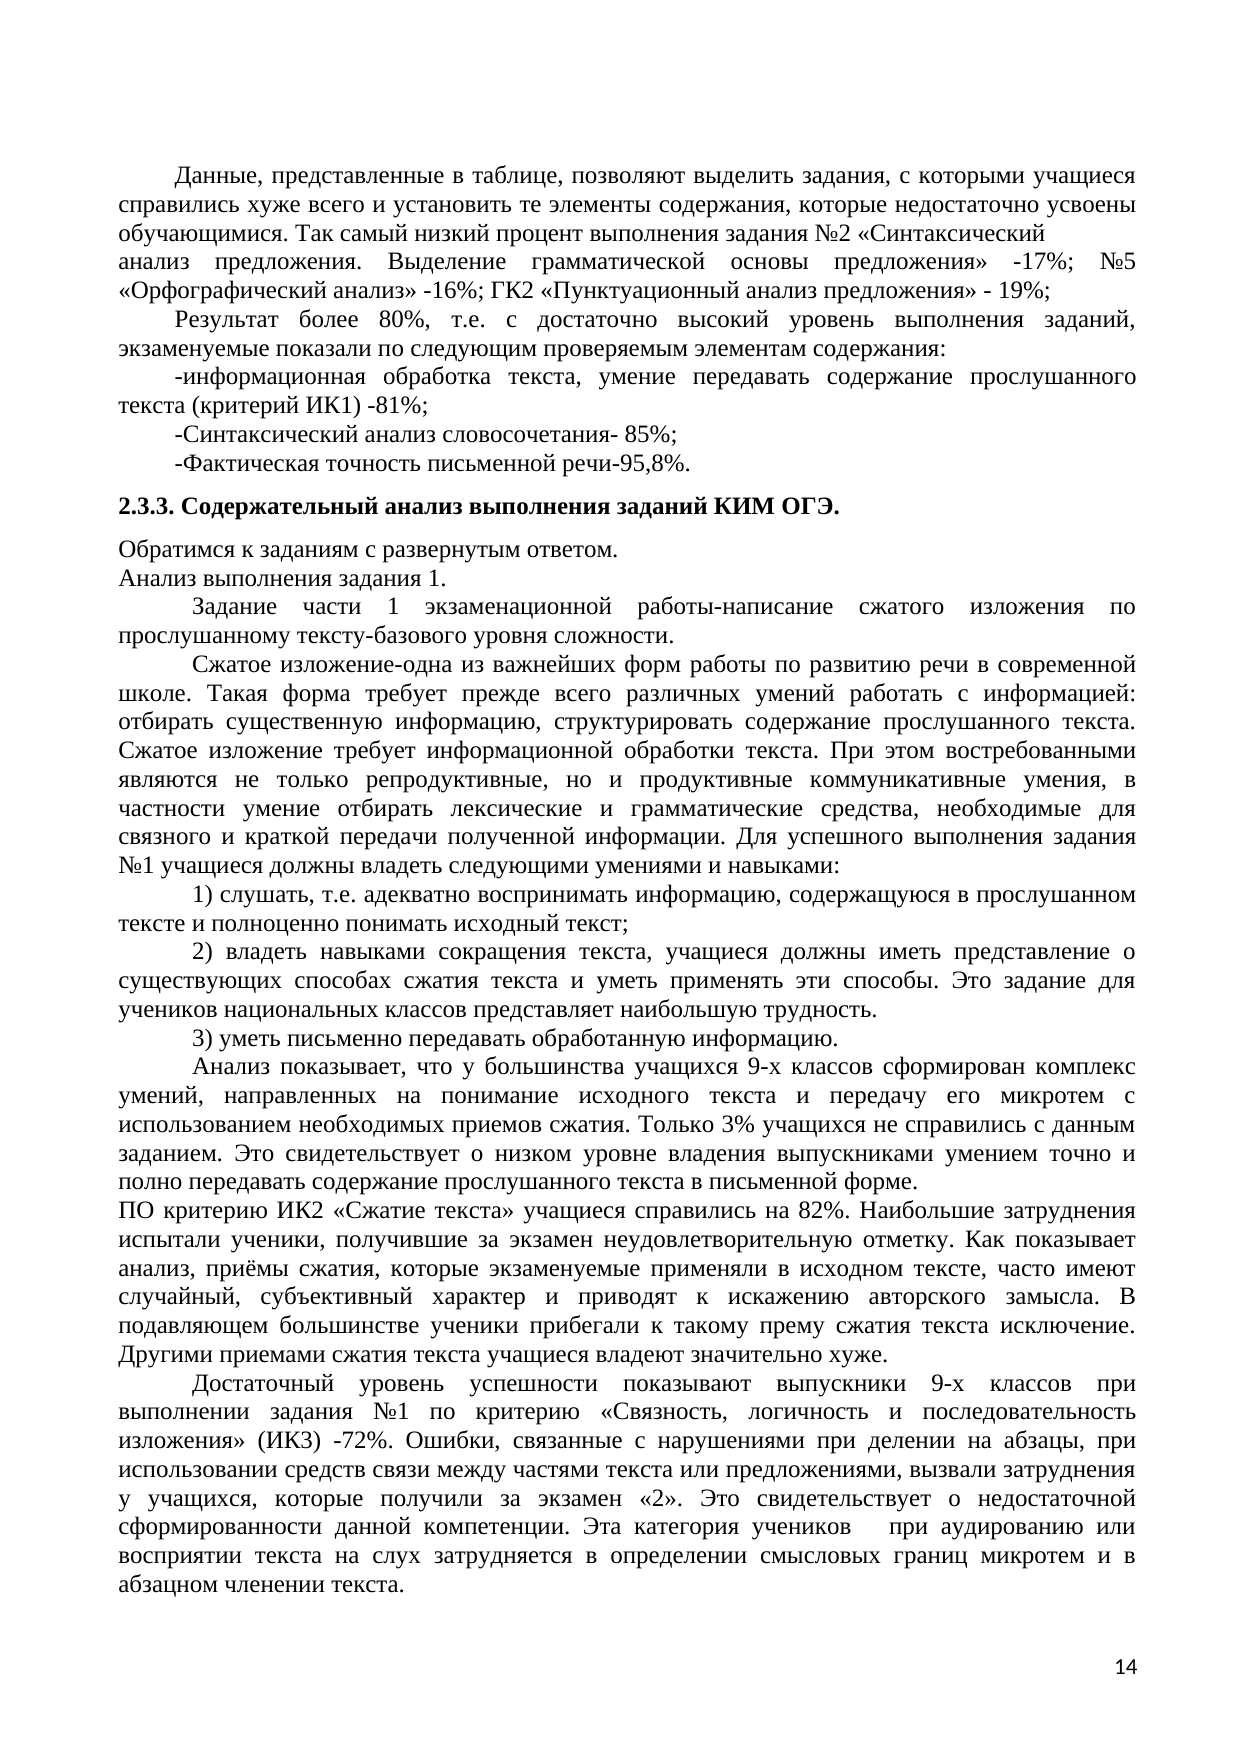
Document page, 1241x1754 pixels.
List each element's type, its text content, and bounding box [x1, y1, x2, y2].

list Достаточный уровень успешности показывают выпускники 9-х классов при выполнении задания №1 по критерию «Связность, логичность и последовательность изложения» (ИК3) -72%. Ошибки, связанные с нарушениями при делении на абзацы, при использовании средств связи между частями текста или предложениями, вызвали затруднения у учащихся, которые получили за экзамен «2». Это свидетельствует о недостаточной сформированности данной компетенции. Эта категория учеников при аудированию или восприятии текста на слух затрудняется в определении смысловых границ микротем и в абзацном членении текста. [118, 1368, 1137, 1598]
text -Фактическая точность письменной речи-95,8%. [118, 448, 1137, 476]
list 2) владеть навыками сокращения текста, учащиеся должны иметь представление о существующих способах сжатия текста и уметь применять эти способы. Это задание для учеников национальных классов представляет наибольшую трудность. [118, 936, 1137, 1023]
text Данные, представленные в таблице, позволяют выделить задания, с которыми учащиеся справились хуже всего и установить те элементы содержания, которые недостаточно усвоены обучающимися. Так самый низкий процент выполнения задания №2 «Синтаксический анализ предложения. Выделение грамматической основы предложения» -17%; №5 «Орфографический анализ» -16%; ГК2 «Пунктуационный анализ предложения» - 19%; [118, 160, 1137, 304]
list Анализ показывает, что у большинства учащихся 9-х классов сформирован комплекс умений, направленных на понимание исходного текста и передачу его микротем с использованием необходимых приемов сжатия. Только 3% учащихся не справились с данным заданием. Это свидетельствует о низком уровне владения выпускниками умением точно и полно передавать содержание прослушанного текста в письменной форме. [118, 1051, 1137, 1195]
text -Синтаксический анализ словосочетания- 85%; [118, 419, 1137, 448]
list Анализ выполнения задания 1. [118, 563, 1137, 591]
list 1) слушать, т.е. адекватно воспринимать информацию, содержащуюся в прослушанном тексте и полноценно понимать исходный текст; [118, 879, 1137, 936]
text Результат более 80%, т.е. с достаточно высокий уровень выполнения заданий, экзаменуемые показали по следующим проверяемым элементам содержания: [118, 304, 1137, 361]
list 2.3.3. Содержательный анализ выполнения заданий КИМ ОГЭ. [118, 491, 1137, 519]
list 3) уметь письменно передавать обработанную информацию. [118, 1023, 1137, 1051]
text -информационная обработка текста, умение передавать содержание прослушанного текста (критерий ИК1) -81%; [118, 361, 1137, 419]
list Сжатое изложение-одна из важнейших форм работы по развитию речи в современной школе. Такая форма требует прежде всего различных умений работать с информацией: отбирать существенную информацию, структурировать содержание прослушанного текста. Сжатое изложение требует информационной обработки текста. При этом востребованными являются не только репродуктивные, но и продуктивные коммуникативные умения, в частности умение отбирать лексические и грамматические средства, необходимые для связного и краткой передачи полученной информации. Для успешного выполнения задания №1 учащиеся должны владеть следующими умениями и навыками: [118, 649, 1137, 879]
list Обратимся к заданиям с развернутым ответом. [118, 534, 1137, 563]
list ПО критерию ИК2 «Сжатие текста» учащиеся справились на 82%. Наибольшие затруднения испытали ученики, получившие за экзамен неудовлетворительную отметку. Как показывает анализ, приёмы сжатия, которые экзаменуемые применяли в исходном тексте, часто имеют случайный, субъективный характер и приводят к искажению авторского замысла. В подавляющем большинстве ученики прибегали к такому прему сжатия текста исключение. Другими приемами сжатия текста учащиеся владеют значительно хуже. [118, 1195, 1137, 1368]
list Задание части 1 экзаменационной работы-написание сжатого изложения по прослушанному тексту-базового уровня сложности. [118, 591, 1137, 649]
